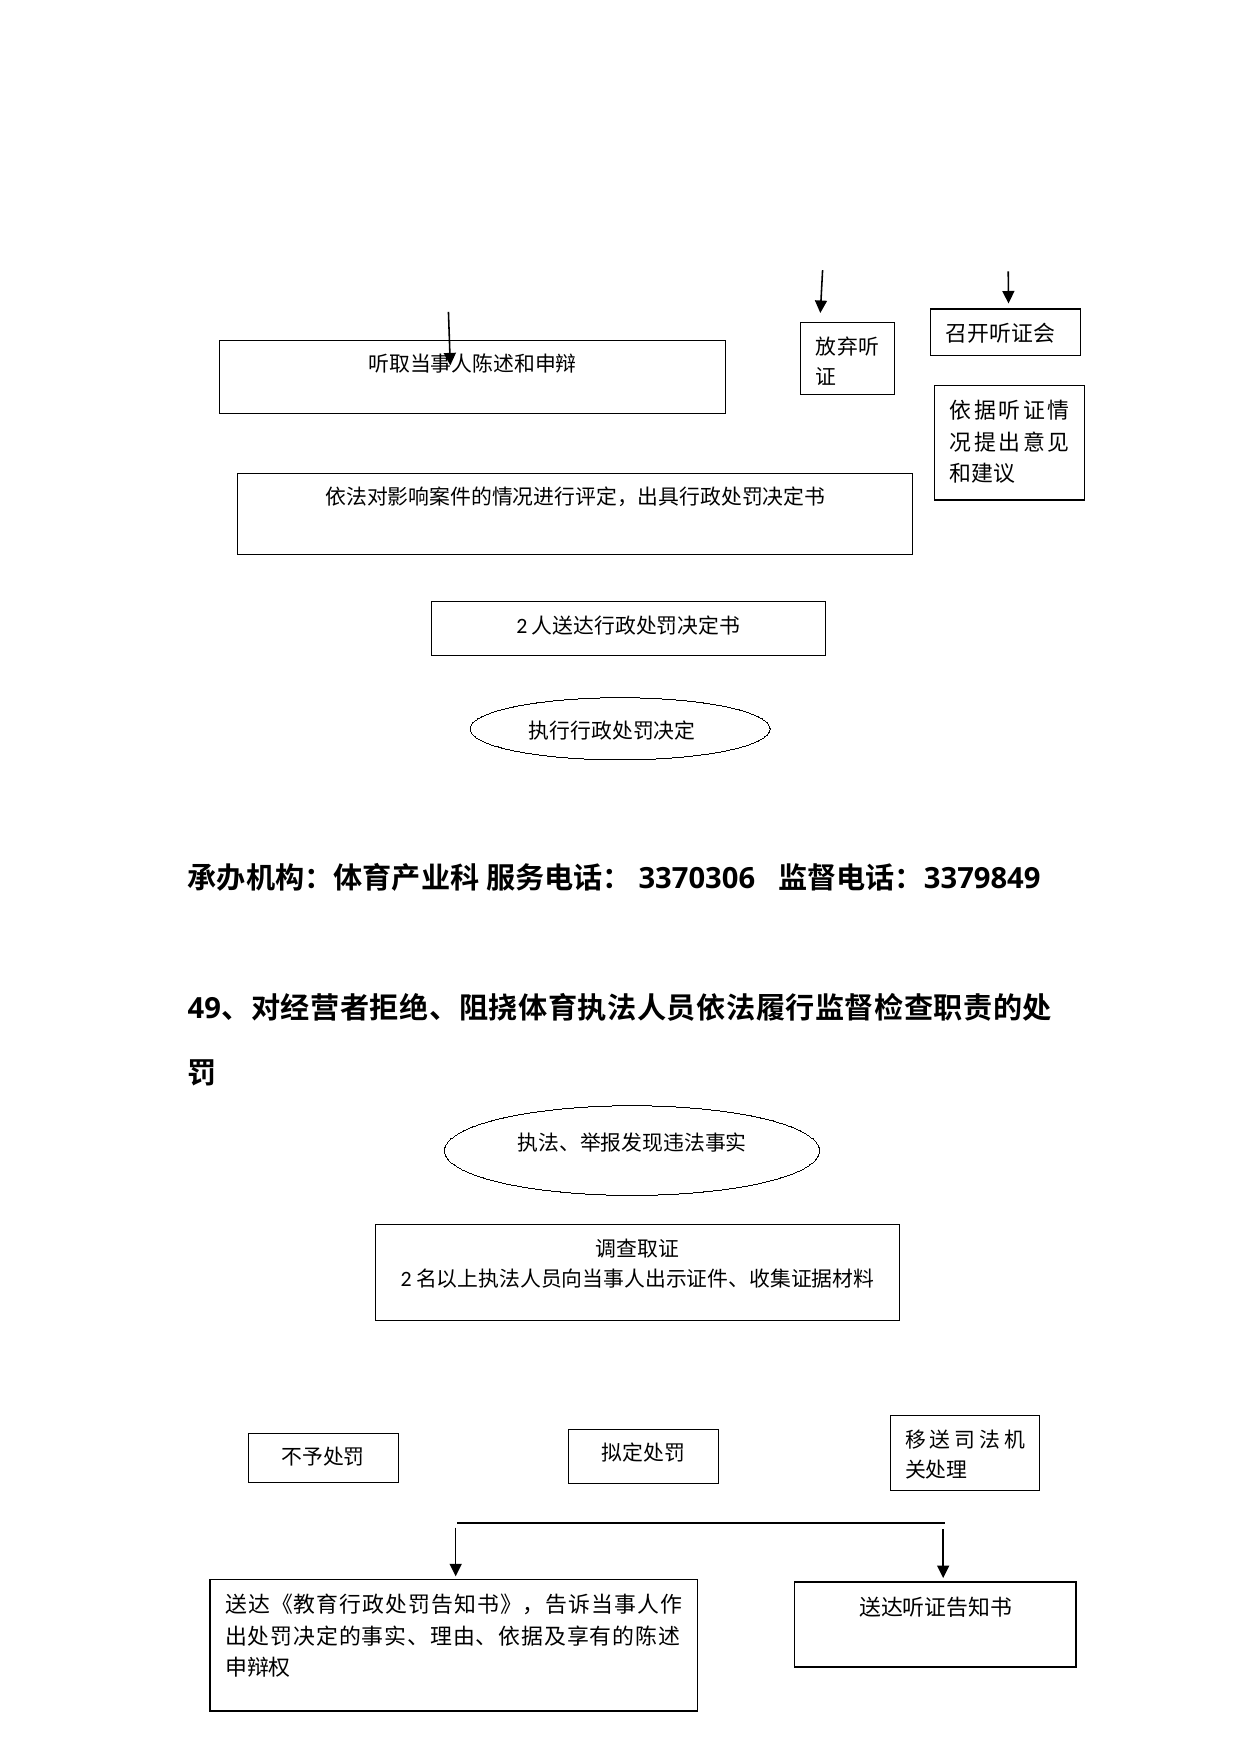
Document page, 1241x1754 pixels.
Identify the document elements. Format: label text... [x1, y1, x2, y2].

text 承办机构：体育产业科 服务电话： 3370306 监督电话：3379849 [187, 843, 1053, 908]
list 49、对经营者拒绝、阻挠体育执法人员依法履行监督检查职责的处罚 [187, 973, 1053, 1103]
